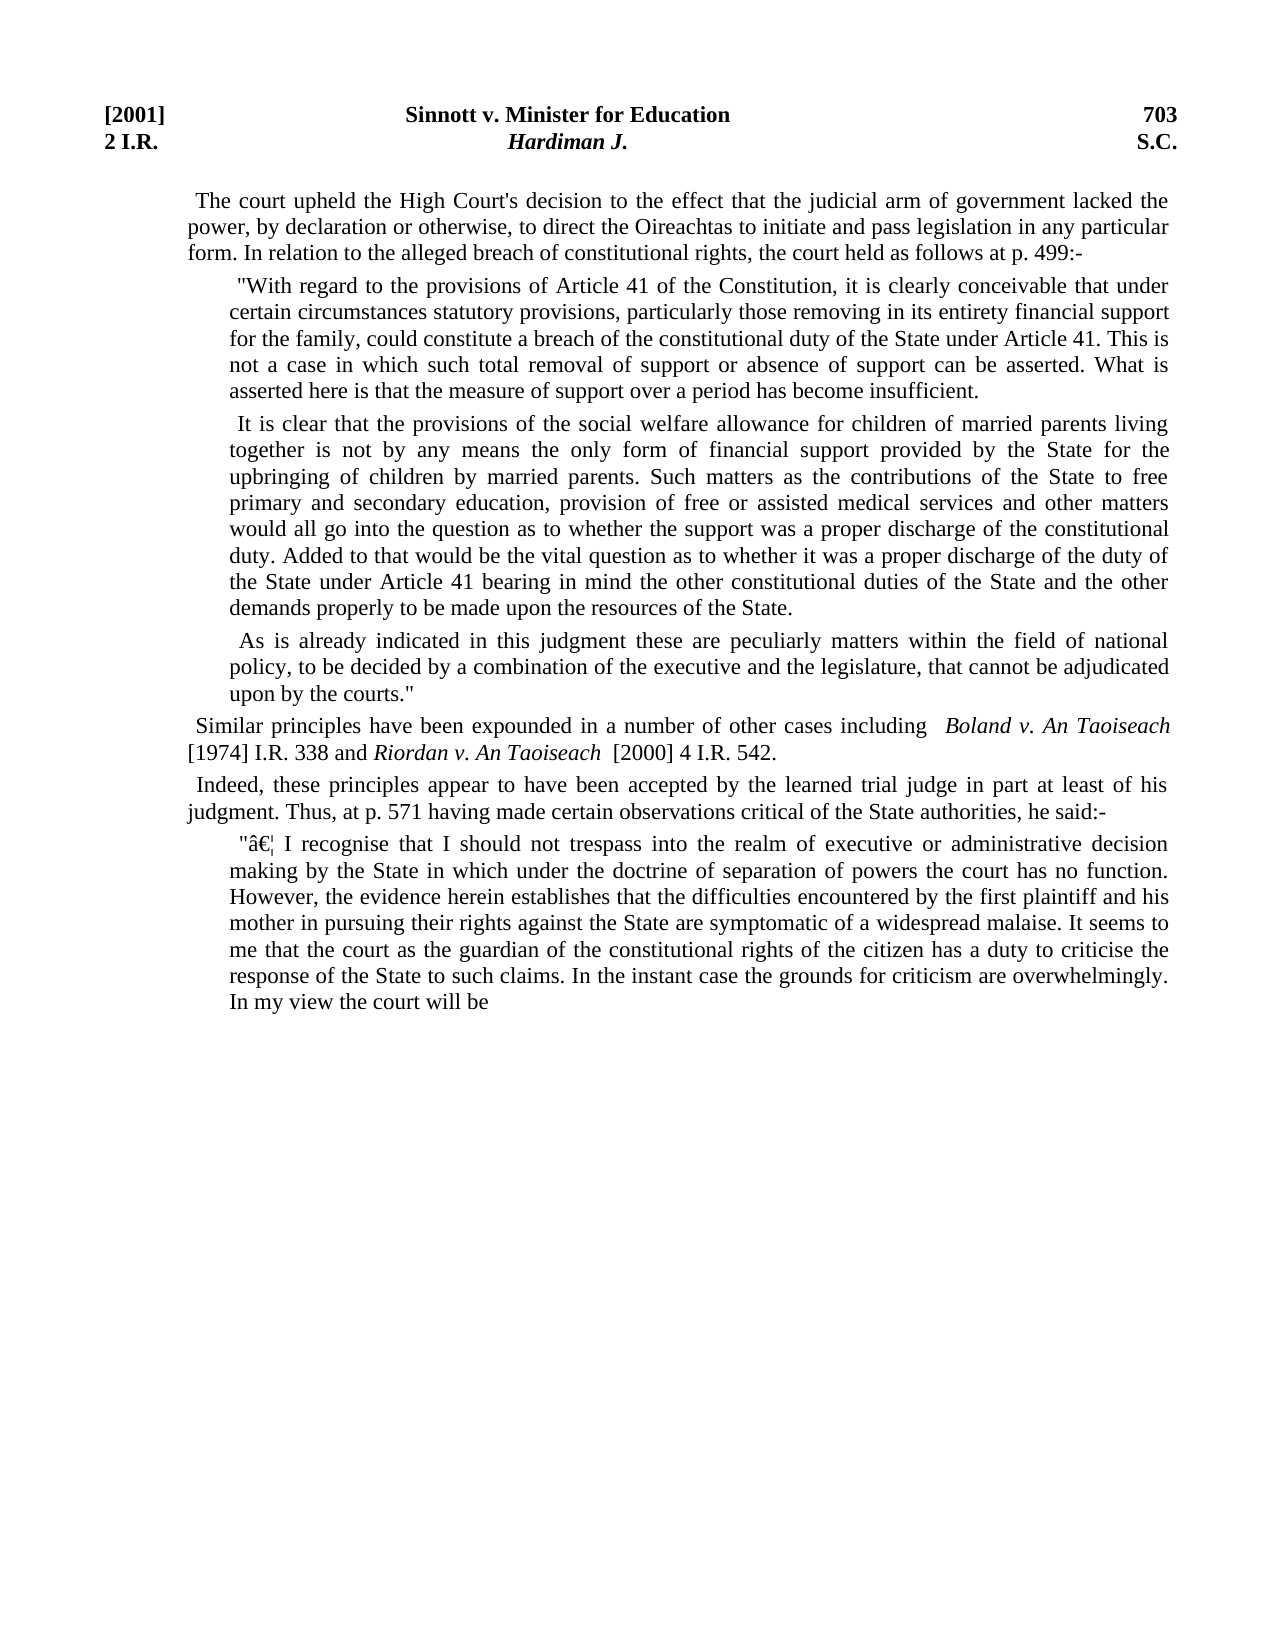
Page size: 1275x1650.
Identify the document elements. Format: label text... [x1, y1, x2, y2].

text As is already indicated in this judgment these are peculiarly matters within the field of national policy, to be decided by a combination of the executive and the legislature, that cannot be adjudicated upon by the courts." [229, 627, 1171, 706]
text Indeed, these principles appear to have been accepted by the learned trial judge in part at least of his judgment. Thus, at p. 571 having made certain observations critical of the State authorities, he said:- [187, 771, 1171, 824]
table_header Sinnott v. Minister for Education Hardiman J. [188, 101, 948, 154]
text "â€¦ I recognise that I should not trespass into the realm of executive or administrative decision making by the State in which under the doctrine of separation of powers the court has no function. However, the evidence herein establishes that the difficulties encountered by the first plaintiff and his mother in pursuing their rights against the State are symptomatic of a widespread malaise. It seems to me that the court as the guardian of the constitutional rights of the citizen has a duty to criticise the response of the State to such claims. In the instant case the grounds for criticism are overwhelmingly. In my view the court will be [229, 830, 1171, 1015]
text The court upheld the High Court's decision to the effect that the judicial arm of government lacked the power, by declaration or otherwise, to direct the Oireachtas to initiate and pass legislation in any particular form. In relation to the alleged breach of constitutional rights, the court held as follows at p. 499:- [187, 187, 1171, 266]
text "With regard to the provisions of Article 41 of the Constitution, it is clearly conceivable that under certain circumstances statutory provisions, particularly those removing in its entirety financial support for the family, could constitute a breach of the constitutional duty of the State under Article 41. This is not a case in which such total removal of support or absence of support can be asserted. What is asserted here is that the measure of support over a period has become insufficient. [229, 272, 1171, 404]
text It is clear that the provisions of the social welfare allowance for children of married parents living together is not by any means the only form of financial support provided by the State for the upbringing of children by married parents. Such matters as the contributions of the State to free primary and secondary education, provision of free or assisted medical services and other matters would all go into the question as to whether the support was a proper discharge of the constitutional duty. Added to that would be the vital question as to whether it was a proper discharge of the duty of the State under Article 41 bearing in mind the other constitutional duties of the State and the other demands properly to be made upon the resources of the State. [229, 410, 1171, 621]
text Similar principles have been expounded in a number of other cases including Boland v. An Taoiseach [1974] I.R. 338 and Riordan v. An Taoiseach [2000] 4 I.R. 542. [187, 712, 1171, 765]
table_header 703 S.C. [948, 101, 1177, 154]
table_header [2001] 2 I.R. [104, 101, 187, 154]
